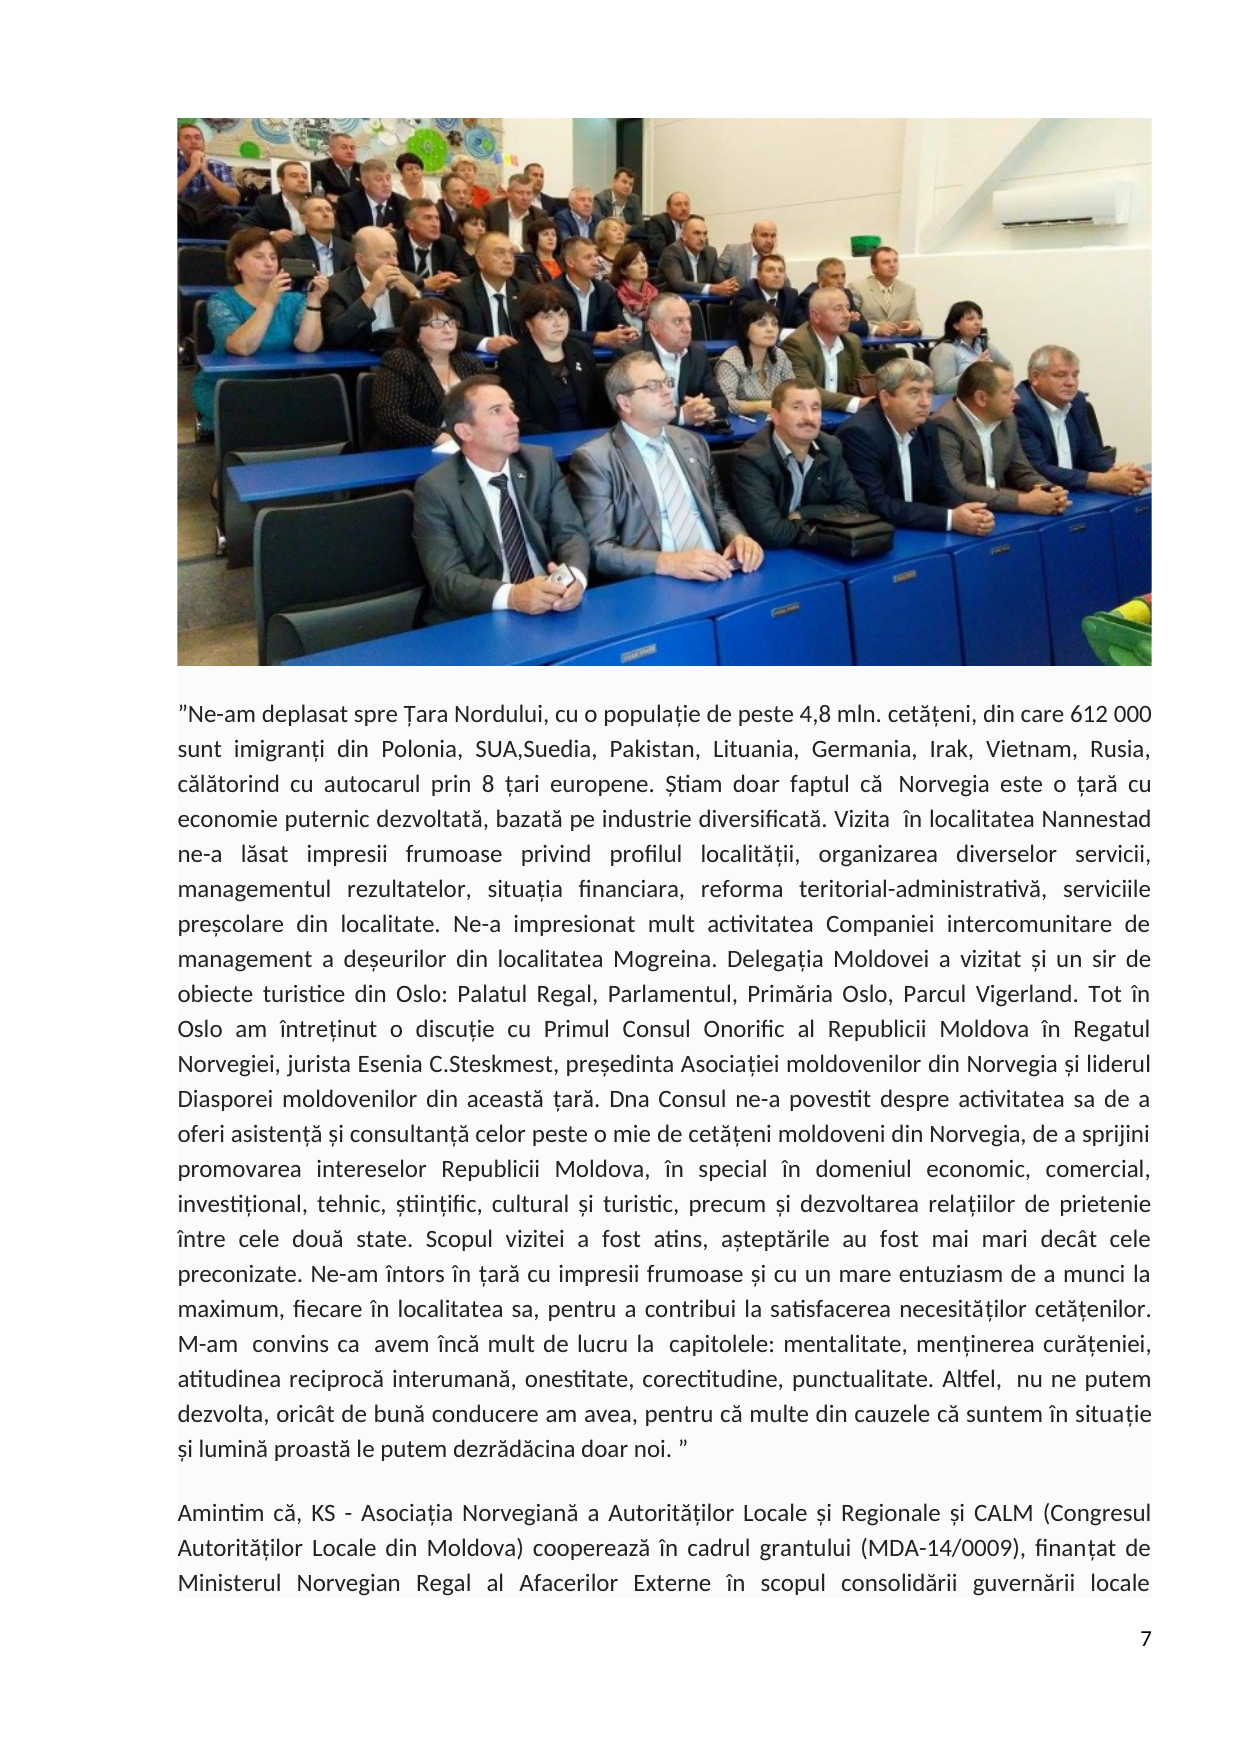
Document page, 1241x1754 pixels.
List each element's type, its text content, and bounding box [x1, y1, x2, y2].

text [177, 1498, 1152, 1598]
picture [177, 118, 1152, 666]
text ”Ne-am deplasat spre Țara Nordului, cu o populație de peste 4,8 mln. cetățeni, din care 612 000 sunt imigranți din Polonia, SUA,Suedia, Pakistan, Lituania, Germania, Irak, Vietnam, Rusia, călătorind cu autocarul prin 8 țari europene. Știam doar faptul că Norvegia este o țară cu economie puternic dezvoltată, bazată pe industrie diversificată. Vizita în localitatea Nannestad ne-a lăsat impresii frumoase privind profilul localității, organizarea diverselor servicii, managementul rezultatelor, situația financiara, reforma teritorial-administrativă, serviciile preșcolare din localitate. Ne-a impresionat mult activitatea Companiei intercomunitare de management a deșeurilor din localitatea Mogreina. Delegația Moldovei a vizitat și un sir de obiecte turistice din Oslo: Palatul Regal, Parlamentul, Primăria Oslo, Parcul Vigerland. Tot în Oslo am întreținut o discuție cu Primul Consul Onorific al Republicii Moldova în Regatul Norvegiei, jurista Esenia C.Steskmest, președinta Asociației moldovenilor din Norvegia și liderul Diasporei moldovenilor din această țară. Dna Consul ne-a povestit despre activitatea sa de a oferi asistență și consultanță celor peste o mie de cetățeni moldoveni din Norvegia, de a sprijini promovarea intereselor Republicii Moldova, în special în domeniul economic, comercial, investițional, tehnic, științific, cultural și turistic, precum și dezvoltarea relațiilor de prietenie între cele două state. Scopul vizitei a fost atins, așteptările au fost mai mari decât cele preconizate. Ne-am întors în țară cu impresii frumoase și cu un mare entuziasm de a munci la maximum, fiecare în localitatea sa, pentru a contribui la satisfacerea necesităților cetățenilor. M-am convins ca avem încă mult de lucru la capitolele: mentalitate, menținerea curățeniei, atitudinea reciprocă interumană, onestitate, corectitudine, punctualitate. Altfel, nu ne putem dezvolta, oricât de bună conducere am avea, pentru că multe din cauzele că suntem în situație și lumină proastă le putem dezrădăcina doar noi. ” [177, 698, 1152, 1464]
